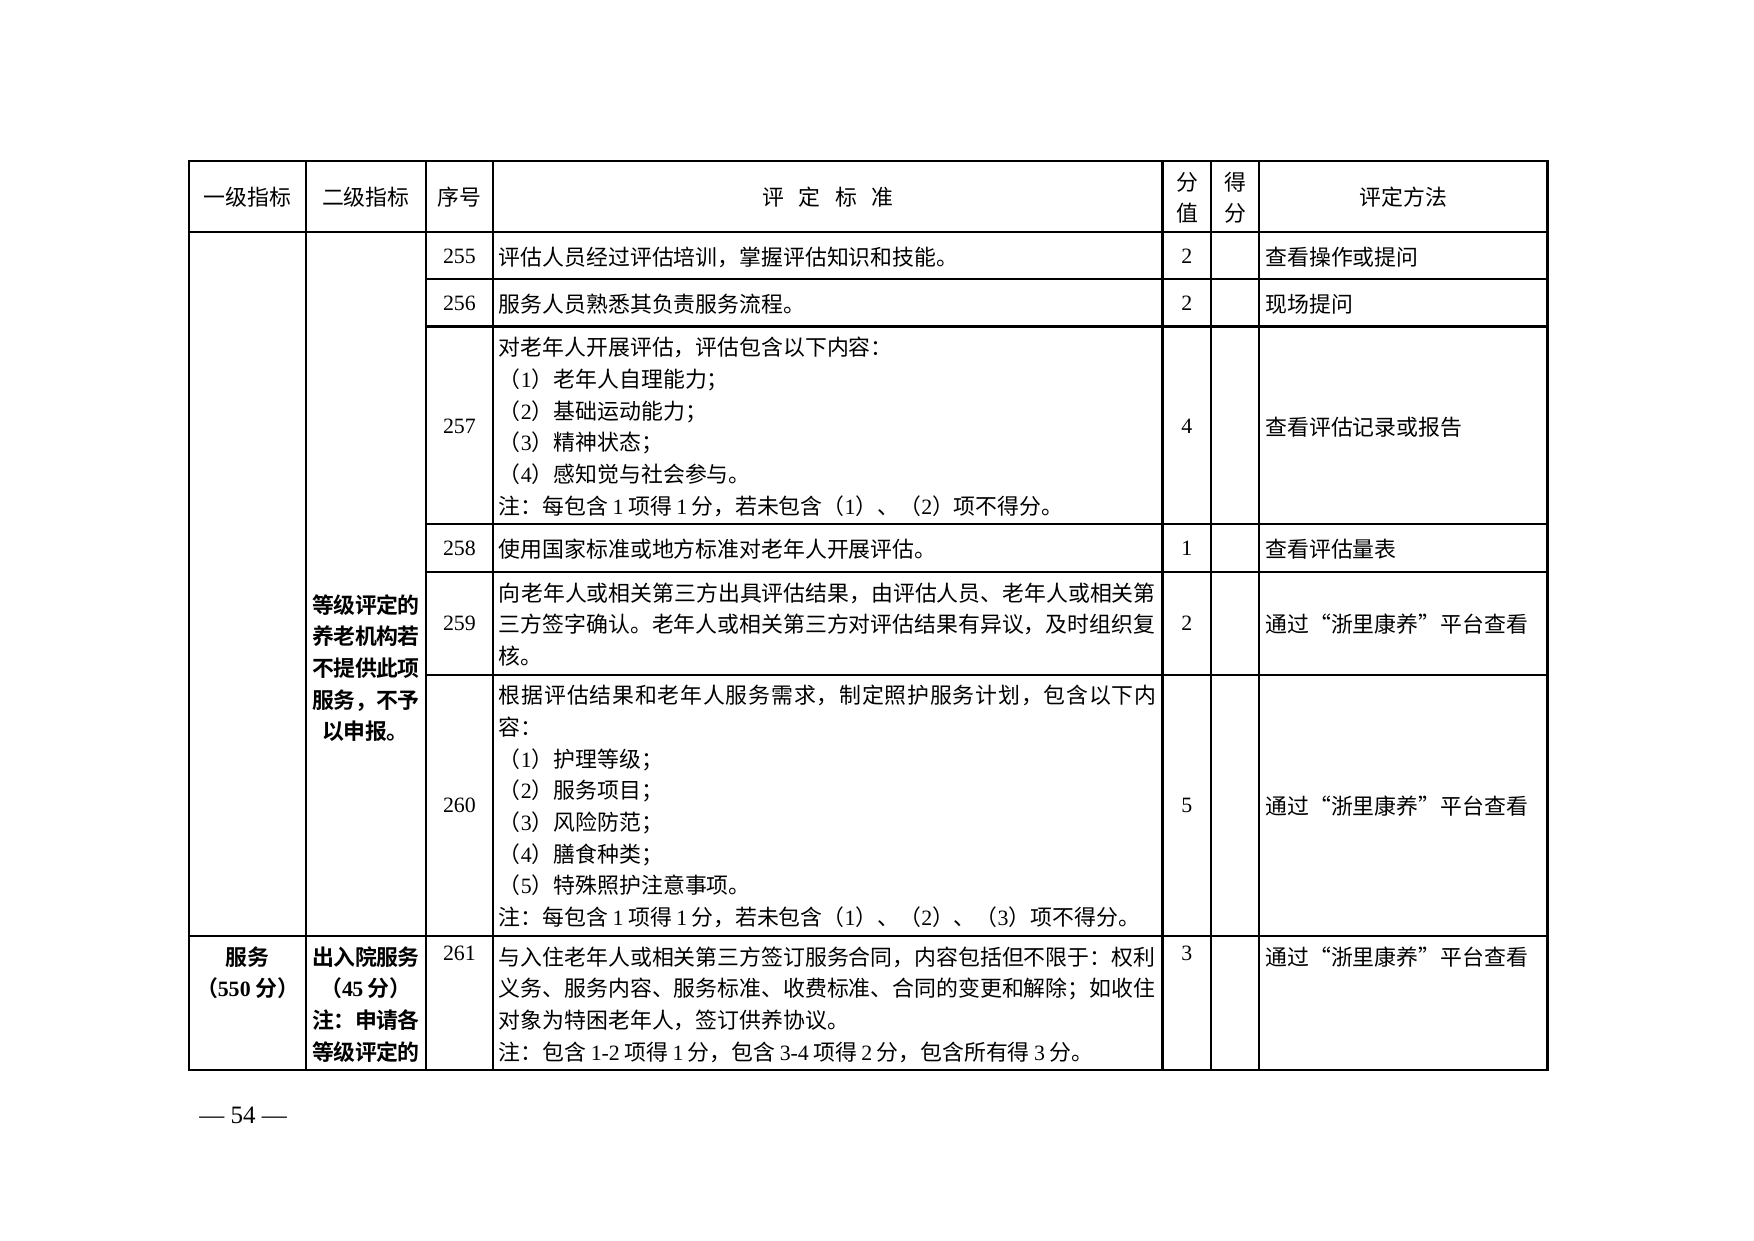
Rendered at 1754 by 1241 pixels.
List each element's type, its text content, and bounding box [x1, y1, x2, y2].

table_cell 256 [427, 280, 492, 325]
table_cell 向老年人或相关第三方出具评估结果，由评估人员、老年人或相关第三方签字确认。老年人或相关第三方对评估结果有异议，及时组织复核。 [494, 573, 1161, 673]
table_cell 通过“浙里康养”平台查看 [1260, 937, 1546, 1069]
table_cell 根据评估结果和老年人服务需求，制定照护服务计划，包含以下内容： （1）护理等级； （2）服务项目； （3）风险防范； （4）膳食种类； （5）特殊照护注意事项。 注：每包含1项得1分，若未包含（1）、（2）、（3）项不得分。 [494, 676, 1161, 935]
table_cell 现场提问 [1260, 280, 1546, 325]
table_cell 255 [427, 233, 492, 278]
table_cell 评估人员经过评估培训，掌握评估知识和技能。 [494, 233, 1161, 278]
table_cell [1212, 676, 1258, 935]
table_cell 对老年人开展评估，评估包含以下内容： （1）老年人自理能力； （2）基础运动能力； （3）精神状态； （4）感知觉与社会参与。 注：每包含1项得1分，若未包含（1）、（2）项不得分。 [494, 328, 1161, 523]
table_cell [307, 937, 425, 1069]
table_cell 257 [427, 328, 492, 523]
table_header 评 定 标 准 [494, 162, 1161, 231]
table_header 评定方法 [1260, 162, 1546, 231]
table_cell 2 [1164, 573, 1210, 673]
table_cell 通过“浙里康养”平台查看 [1260, 676, 1546, 935]
table_header 二级指标 [307, 162, 425, 231]
table_header 序号 [427, 162, 492, 231]
table_cell 3 [1164, 937, 1210, 1069]
table_header 分值 [1164, 162, 1210, 231]
table_cell 1 [1164, 525, 1210, 571]
table_cell [1212, 937, 1258, 1069]
table_cell 查看评估记录或报告 [1260, 328, 1546, 523]
table_header 得分 [1212, 162, 1258, 231]
table_cell 261 [427, 937, 492, 1069]
table_cell 服务人员熟悉其负责服务流程。 [494, 280, 1161, 325]
table_cell 查看操作或提问 [1260, 233, 1546, 278]
table_cell 5 [1164, 676, 1210, 935]
table_cell 258 [427, 525, 492, 571]
table_cell 2 [1164, 280, 1210, 325]
table_cell 与入住老年人或相关第三方签订服务合同，内容包括但不限于：权利义务、服务内容、服务标准、收费标准、合同的变更和解除；如收住对象为特困老年人，签订供养协议。 注：包含1-2项得1分，包含3-4项得2分，包含所有得3分。 [494, 937, 1161, 1069]
table_cell 服务 （550分） [190, 937, 305, 1069]
table_cell 查看评估量表 [1260, 525, 1546, 571]
table_cell 2 [1164, 233, 1210, 278]
table_cell [1212, 573, 1258, 673]
table_cell 259 [427, 573, 492, 673]
table_cell 4 [1164, 328, 1210, 523]
table_cell 260 [427, 676, 492, 935]
table_cell [1212, 280, 1258, 325]
table_cell [1212, 233, 1258, 278]
table_cell 使用国家标准或地方标准对老年人开展评估。 [494, 525, 1161, 571]
table_header 一级指标 [190, 162, 305, 231]
table_cell 通过“浙里康养”平台查看 [1260, 573, 1546, 673]
table_cell [1212, 328, 1258, 523]
table_cell [1212, 525, 1258, 571]
